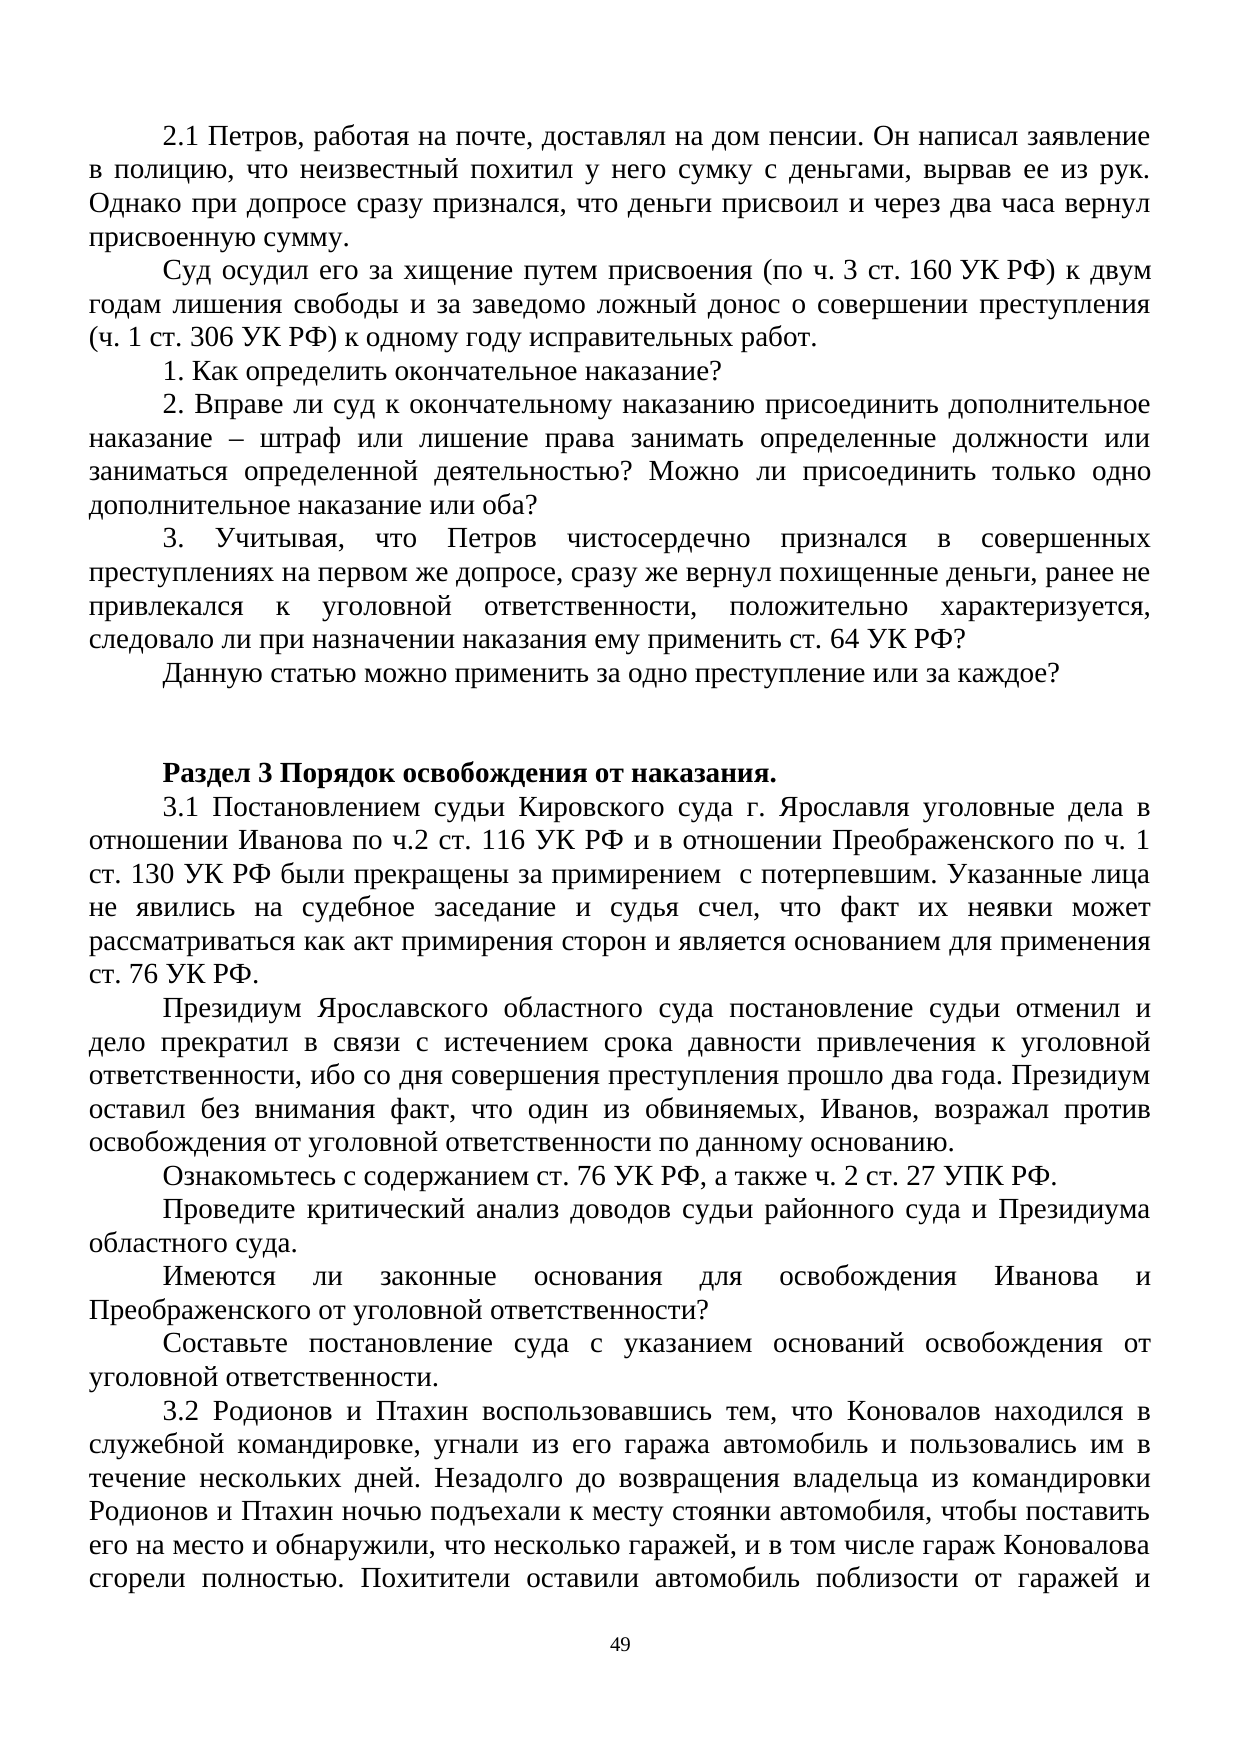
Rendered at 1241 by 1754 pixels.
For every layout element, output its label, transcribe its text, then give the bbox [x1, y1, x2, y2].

text Составьте постановление суда с указанием оснований освобождения от уголовной ответственности. [88, 1326, 1152, 1393]
text Раздел 3 Порядок освобождения от наказания. [88, 755, 1152, 789]
text 2. Вправе ли суд к окончательному наказанию присоединить дополнительное наказание – штраф или лишение права занимать определенные должности или заниматься определенной деятельностью? Можно ли присоединить только одно дополнительное наказание или оба? [88, 386, 1152, 521]
text 1. Как определить окончательное наказание? [88, 353, 1152, 386]
text Ознакомьтесь с содержанием ст. 76 УК РФ, а также ч. 2 ст. 27 УПК РФ. [88, 1158, 1152, 1191]
text Данную статью можно применить за одно преступление или за каждое? [88, 655, 1152, 688]
text 3. Учитывая, что Петров чистосердечно признался в совершенных преступлениях на первом же допросе, сразу же вернул похищенные деньги, ранее не привлекался к уголовной ответственности, положительно характеризуется, следовало ли при назначении наказания ему применить ст. 64 УК РФ? [88, 521, 1152, 655]
text 2.1 Петров, работая на почте, доставлял на дом пенсии. Он написал заявление в полицию, что неизвестный похитил у него сумку с деньгами, вырвав ее из рук. Однако при допросе сразу признался, что деньги присвоил и через два часа вернул присвоенную сумму. [88, 118, 1152, 252]
text Имеются ли законные основания для освобождения Иванова и Преображенского от уголовной ответственности? [88, 1258, 1152, 1326]
text 3.1 Постановлением судьи Кировского суда г. Ярославля уголовные дела в отношении Иванова по ч.2 ст. 116 УК РФ и в отношении Преображенского по ч. 1 ст. 130 УК РФ были прекращены за примирением с потерпевшим. Указанные лица не явились на судебное заседание и судья счел, что факт их неявки может рассматриваться как акт примирения сторон и является основанием для применения ст. 76 УК РФ. [88, 789, 1152, 990]
text Президиум Ярославского областного суда постановление судьи отменил и дело прекратил в связи с истечением срока давности привлечения к уголовной ответственности, ибо со дня совершения преступления прошло два года. Президиум оставил без внимания факт, что один из обвиняемых, Иванов, возражал против освобождения от уголовной ответственности по данному основанию. [88, 990, 1152, 1158]
text Суд осудил его за хищение путем присвоения (по ч. 3 ст. 160 УК РФ) к двум годам лишения свободы и за заведомо ложный донос о совершении преступления (ч. 1 ст. 306 УК РФ) к одному году исправительных работ. [88, 252, 1152, 353]
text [88, 1393, 1152, 1594]
text Проведите критический анализ доводов судьи районного суда и Президиума областного суда. [88, 1191, 1152, 1258]
